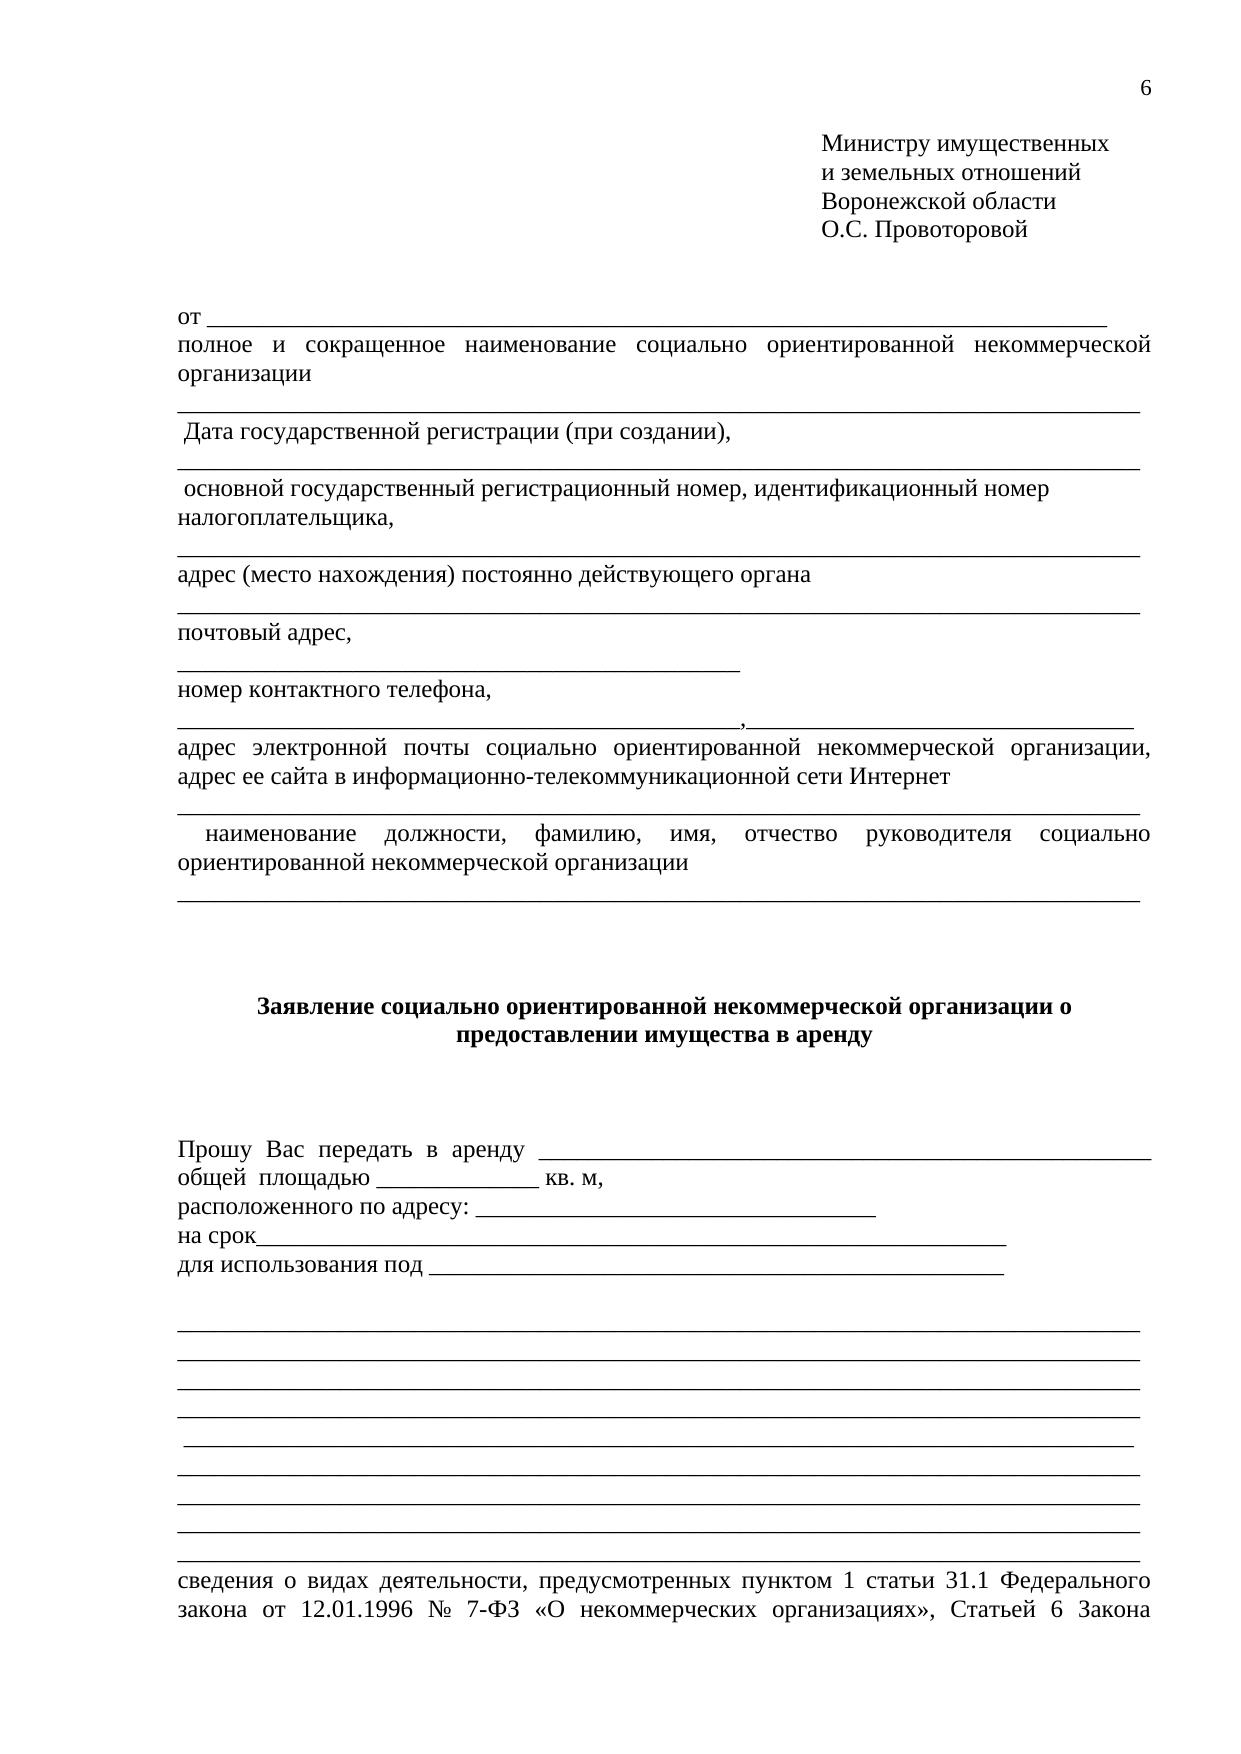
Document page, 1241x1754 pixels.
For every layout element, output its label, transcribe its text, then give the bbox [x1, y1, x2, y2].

text от ________________________________________________________________________ [177, 301, 1152, 329]
text расположенного по адресу: ________________________________ [177, 1191, 1152, 1220]
text _____________________________________________________________________________ [177, 1450, 1152, 1479]
text Прошу Вас передать в аренду _________________________________________________ общей площадью _____________ кв. м, [177, 1134, 1152, 1191]
text Дата государственной регистрации (при создании), [177, 416, 1152, 444]
text почтовый адрес, [177, 617, 1152, 646]
text О.С. Провоторовой [177, 214, 1152, 243]
text основной государственный регистрационный номер, идентификационный номер [177, 473, 1152, 502]
text _____________________________________________________________________________ [177, 444, 1152, 473]
text Министру имущественных [177, 128, 1152, 157]
text _____________________________________________________________________________ [177, 531, 1152, 559]
text полное и сокращенное наименование социально ориентированной некоммерческой организации [177, 329, 1152, 387]
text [177, 1565, 1152, 1622]
text _____________________________________________________________________________ [177, 1479, 1152, 1507]
text _____________________________________________________________________________ [177, 1364, 1152, 1392]
text _____________________________________________________________________________ [177, 789, 1152, 818]
text _____________________________________________________________________________ [177, 1335, 1152, 1364]
text _____________________________________________________________________________ [177, 1306, 1152, 1335]
text _____________________________________________________________________________ [177, 588, 1152, 617]
text _____________________________________________________________________________ [177, 1392, 1152, 1421]
text _____________________________________________________________________________ [177, 1507, 1152, 1536]
text Воронежской области [177, 186, 1152, 214]
text налогоплательщика, [177, 502, 1152, 531]
text Заявление социально ориентированной некоммерческой организации о предоставлении имущества в аренду [177, 991, 1152, 1048]
text для использования под ______________________________________________ [177, 1249, 1152, 1277]
text ____________________________________________________________________________ [177, 1421, 1152, 1450]
text _____________________________________________ [177, 646, 1152, 674]
text _____________________________________________,_______________________________ [177, 703, 1152, 732]
text на срок____________________________________________________________ [177, 1220, 1152, 1249]
text наименование должности, фамилию, имя, отчество руководителя социально ориентированной некоммерческой организации [177, 818, 1152, 876]
text адрес электронной почты социально ориентированной некоммерческой организации, адрес ее сайта в информационно-телекоммуникационной сети Интернет [177, 732, 1152, 789]
text и земельных отношений [177, 157, 1152, 186]
text _____________________________________________________________________________ [177, 387, 1152, 416]
text _____________________________________________________________________________ [177, 1536, 1152, 1565]
text номер контактного телефона, [177, 674, 1152, 703]
text адрес (место нахождения) постоянно действующего органа [177, 559, 1152, 588]
text _____________________________________________________________________________ [177, 876, 1152, 904]
